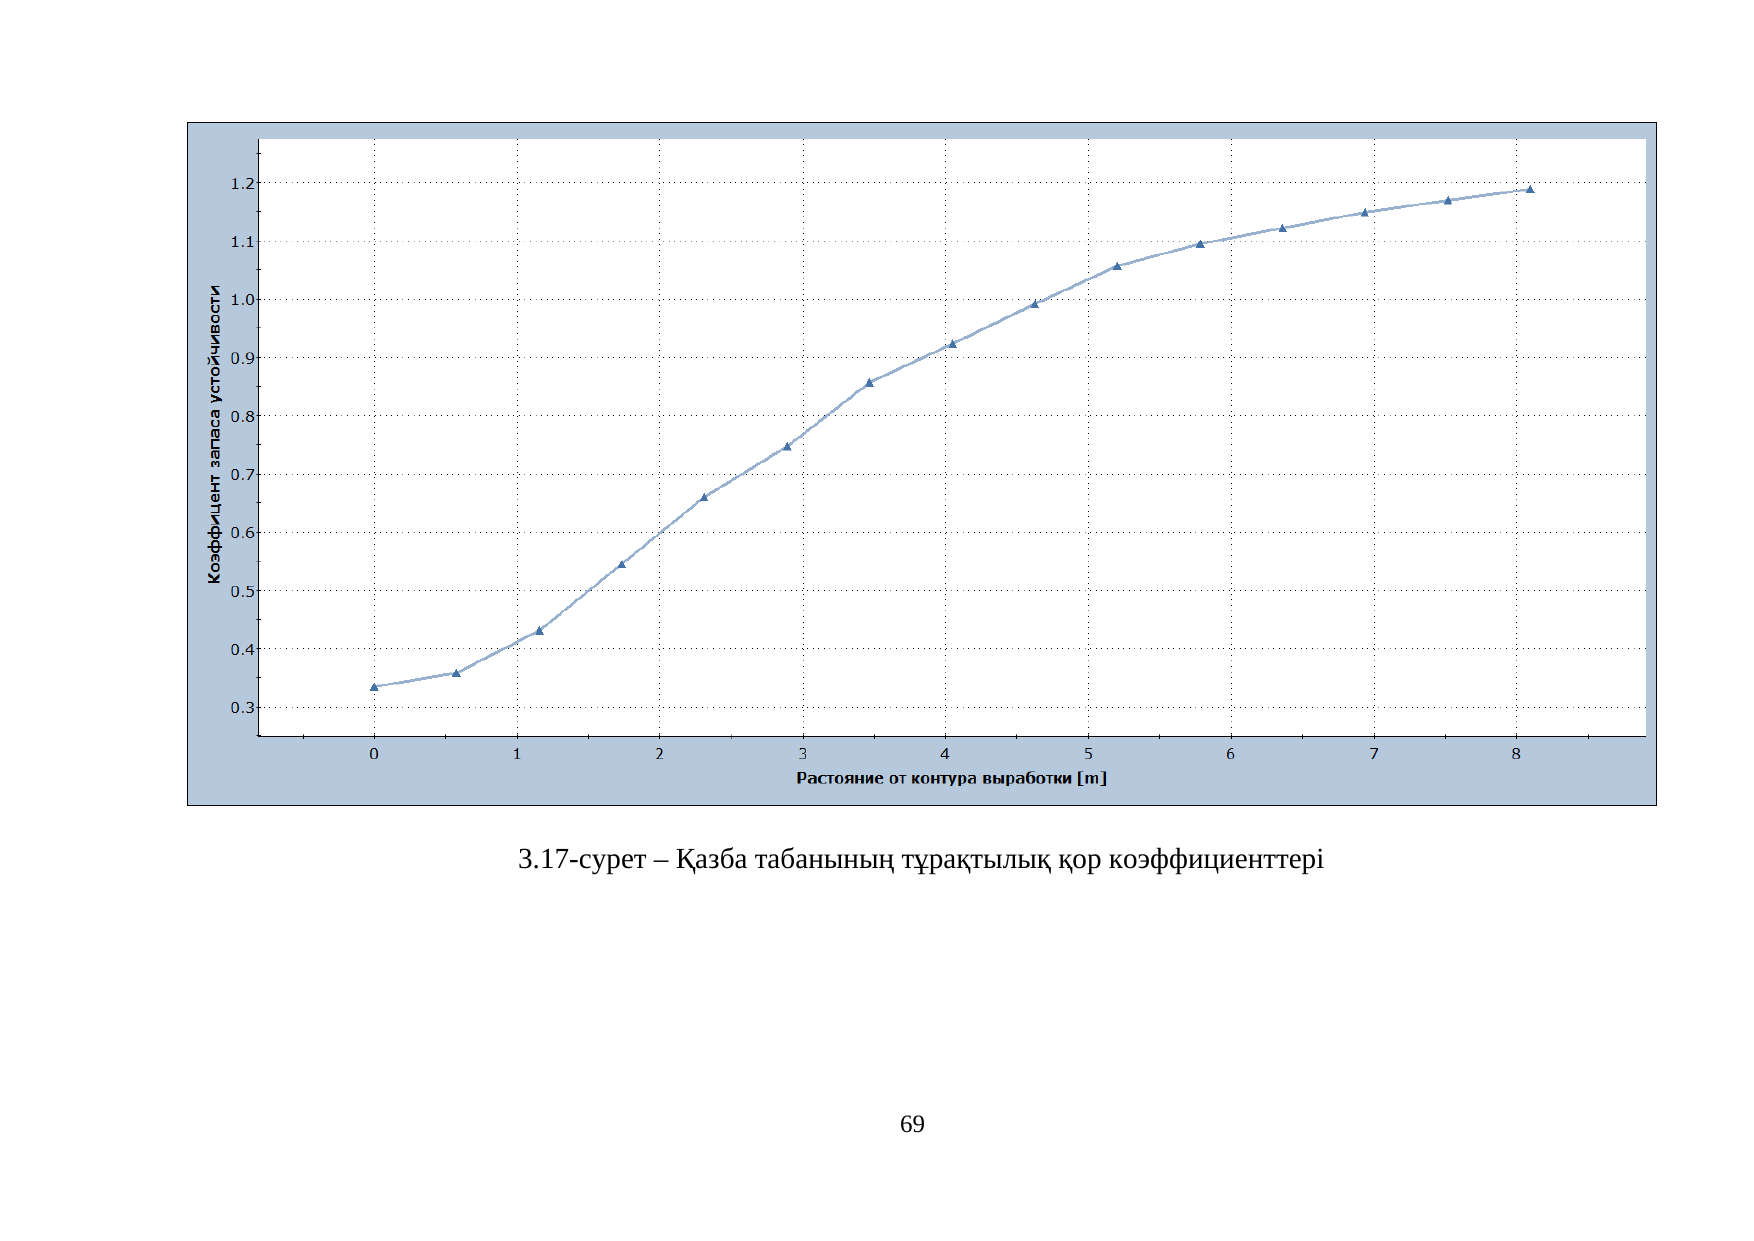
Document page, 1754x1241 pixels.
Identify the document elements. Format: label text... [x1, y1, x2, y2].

picture [183, 118, 1659, 808]
text 3.17-сурет – Қазба табанының тұрақтылық қор коэффициенттері [177, 841, 1665, 874]
